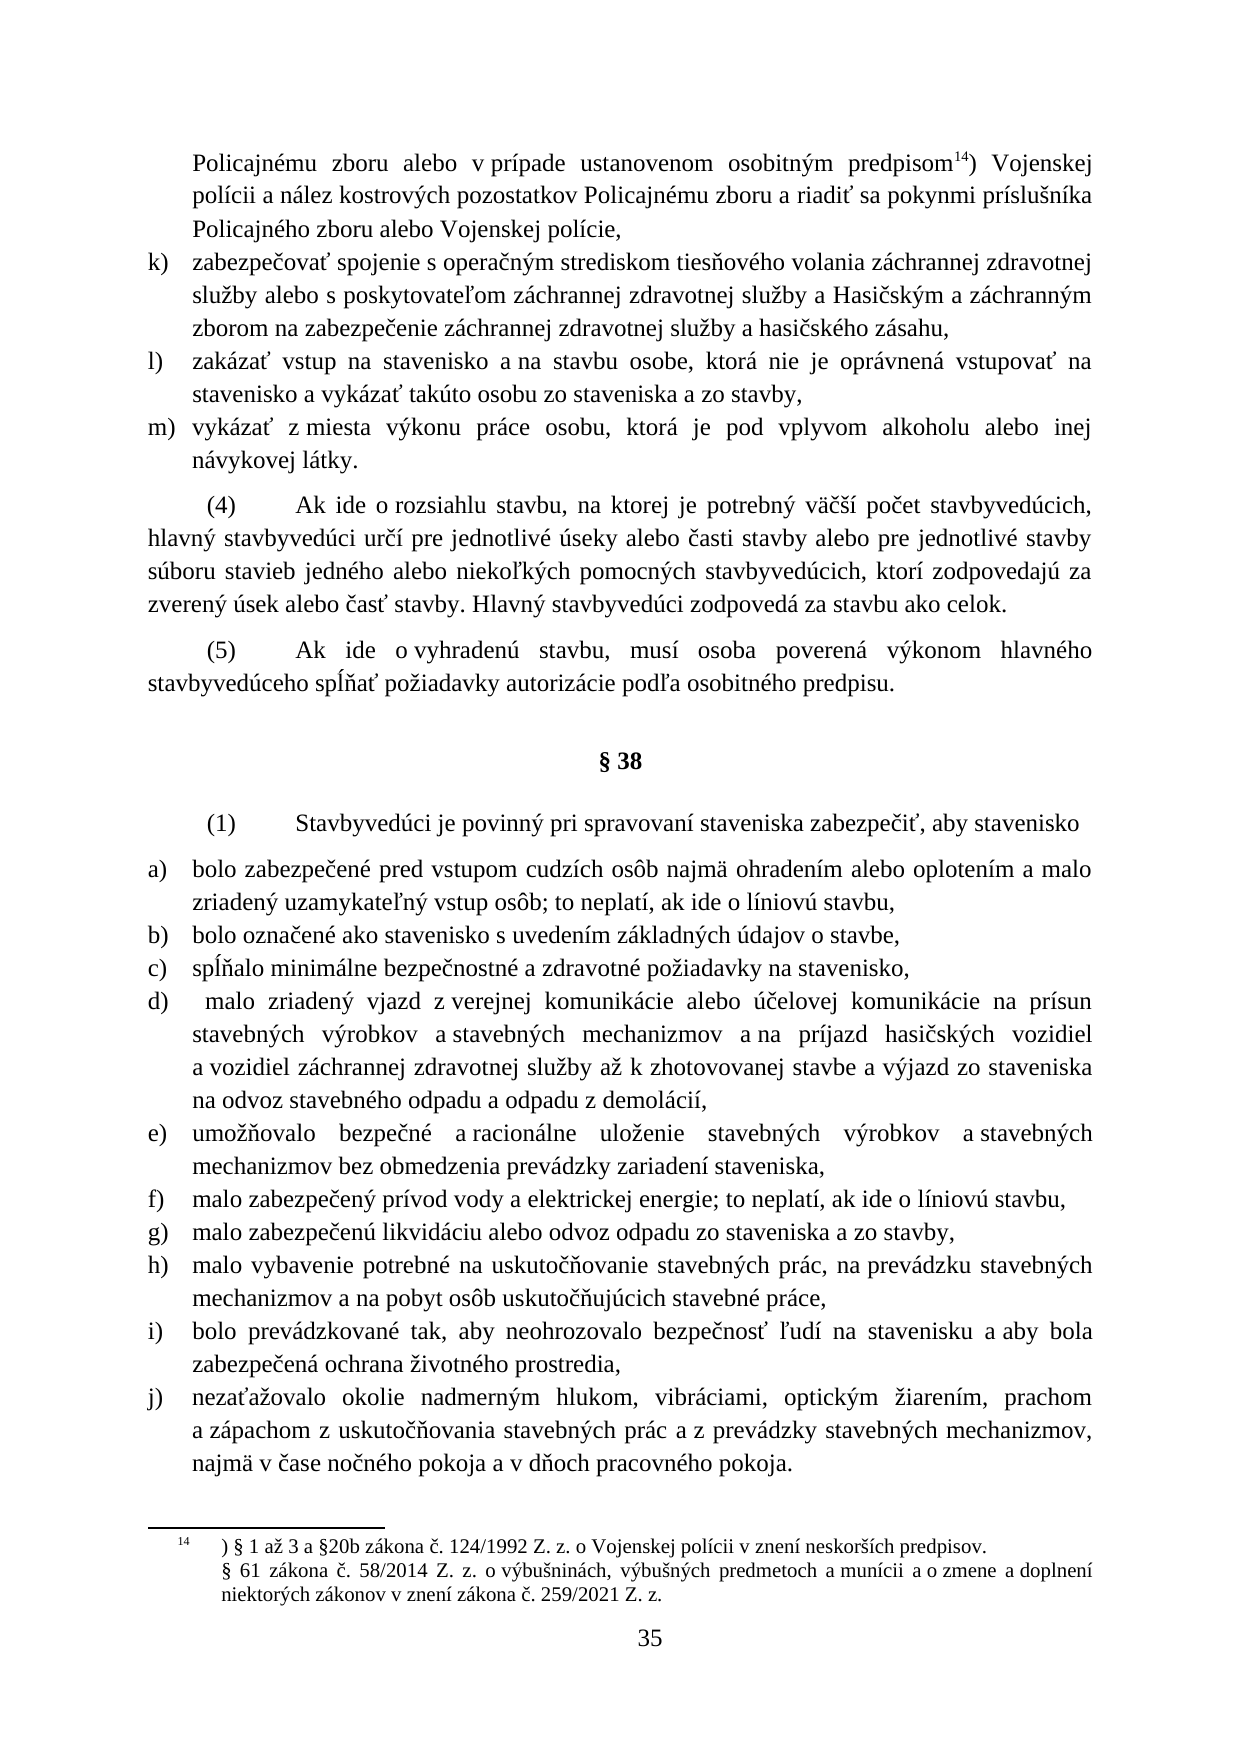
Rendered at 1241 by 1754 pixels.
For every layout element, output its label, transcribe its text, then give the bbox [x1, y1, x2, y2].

list bolo prevádzkované tak, aby neohrozovalo bezpečnosť ľudí na stavenisku a aby bola zabezpečená ochrana životného prostredia, [148, 1316, 1093, 1378]
list Ak ide o vyhradenú stavbu, musí osoba poverená výkonom hlavného stavbyvedúceho spĺňať požiadavky autorizácie podľa osobitného predpisu. [148, 635, 1093, 697]
list malo zabezpečený prívod vody a elektrickej energie; to neplatí, ak ide o líniovú stavbu, [148, 1184, 1093, 1213]
list zabezpečovať spojenie s operačným strediskom tiesňového volania záchrannej zdravotnej služby alebo s poskytovateľom záchrannej zdravotnej služby a Hasičským a záchranným zborom na zabezpečenie záchrannej zdravotnej služby a hasičského zásahu, [148, 247, 1093, 341]
list malo zriadený vjazd z verejnej komunikácie alebo účelovej komunikácie na prísun stavebných výrobkov a stavebných mechanizmov a na príjazd hasičských vozidiel a vozidiel záchrannej zdravotnej služby až k zhotovovanej stavbe a výjazd zo staveniska na odvoz stavebného odpadu a odpadu z demolácií, [148, 986, 1093, 1114]
list umožňovalo bezpečné a racionálne uloženie stavebných výrobkov a stavebných mechanizmov bez obmedzenia prevádzky zariadení staveniska, [148, 1118, 1093, 1180]
list malo vybavenie potrebné na uskutočňovanie stavebných prác, na prevádzku stavebných mechanizmov a na pobyt osôb uskutočňujúcich stavebné práce, [148, 1250, 1093, 1312]
list vykázať z miesta výkonu práce osobu, ktorá je pod vplyvom alkoholu alebo inej návykovej látky. [148, 412, 1093, 473]
list Ak ide o rozsiahlu stavbu, na ktorej je potrebný väčší počet stavbyvedúcich, hlavný stavbyvedúci určí pre jednotlivé úseky alebo časti stavby alebo pre jednotlivé stavby súboru stavieb jedného alebo niekoľkých pomocných stavbyvedúcich, ktorí zodpovedajú za zverený úsek alebo časť stavby. Hlavný stavbyvedúci zodpovedá za stavbu ako celok. [148, 490, 1093, 618]
list Stavbyvedúci je povinný pri spravovaní staveniska zabezpečiť, aby stavenisko [148, 808, 1093, 837]
list spĺňalo minimálne bezpečnostné a zdravotné požiadavky na stavenisko, [148, 953, 1093, 982]
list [148, 148, 1093, 242]
list bolo zabezpečené pred vstupom cudzích osôb najmä ohradením alebo oplotením a malo zriadený uzamykateľný vstup osôb; to neplatí, ak ide o líniovú stavbu, [148, 854, 1093, 916]
list zakázať vstup na stavenisko a na stavbu osobe, ktorá nie je oprávnená vstupovať na stavenisko a vykázať takúto osobu zo staveniska a zo stavby, [148, 346, 1093, 407]
subtitle § 38 [148, 746, 1093, 775]
list malo zabezpečenú likvidáciu alebo odvoz odpadu zo staveniska a zo stavby, [148, 1217, 1093, 1246]
list nezaťažovalo okolie nadmerným hlukom, vibráciami, optickým žiarením, prachom a zápachom z uskutočňovania stavebných prác a z prevádzky stavebných mechanizmov, najmä v čase nočného pokoja a v dňoch pracovného pokoja. [148, 1382, 1093, 1477]
list bolo označené ako stavenisko s uvedením základných údajov o stavbe, [148, 920, 1093, 948]
